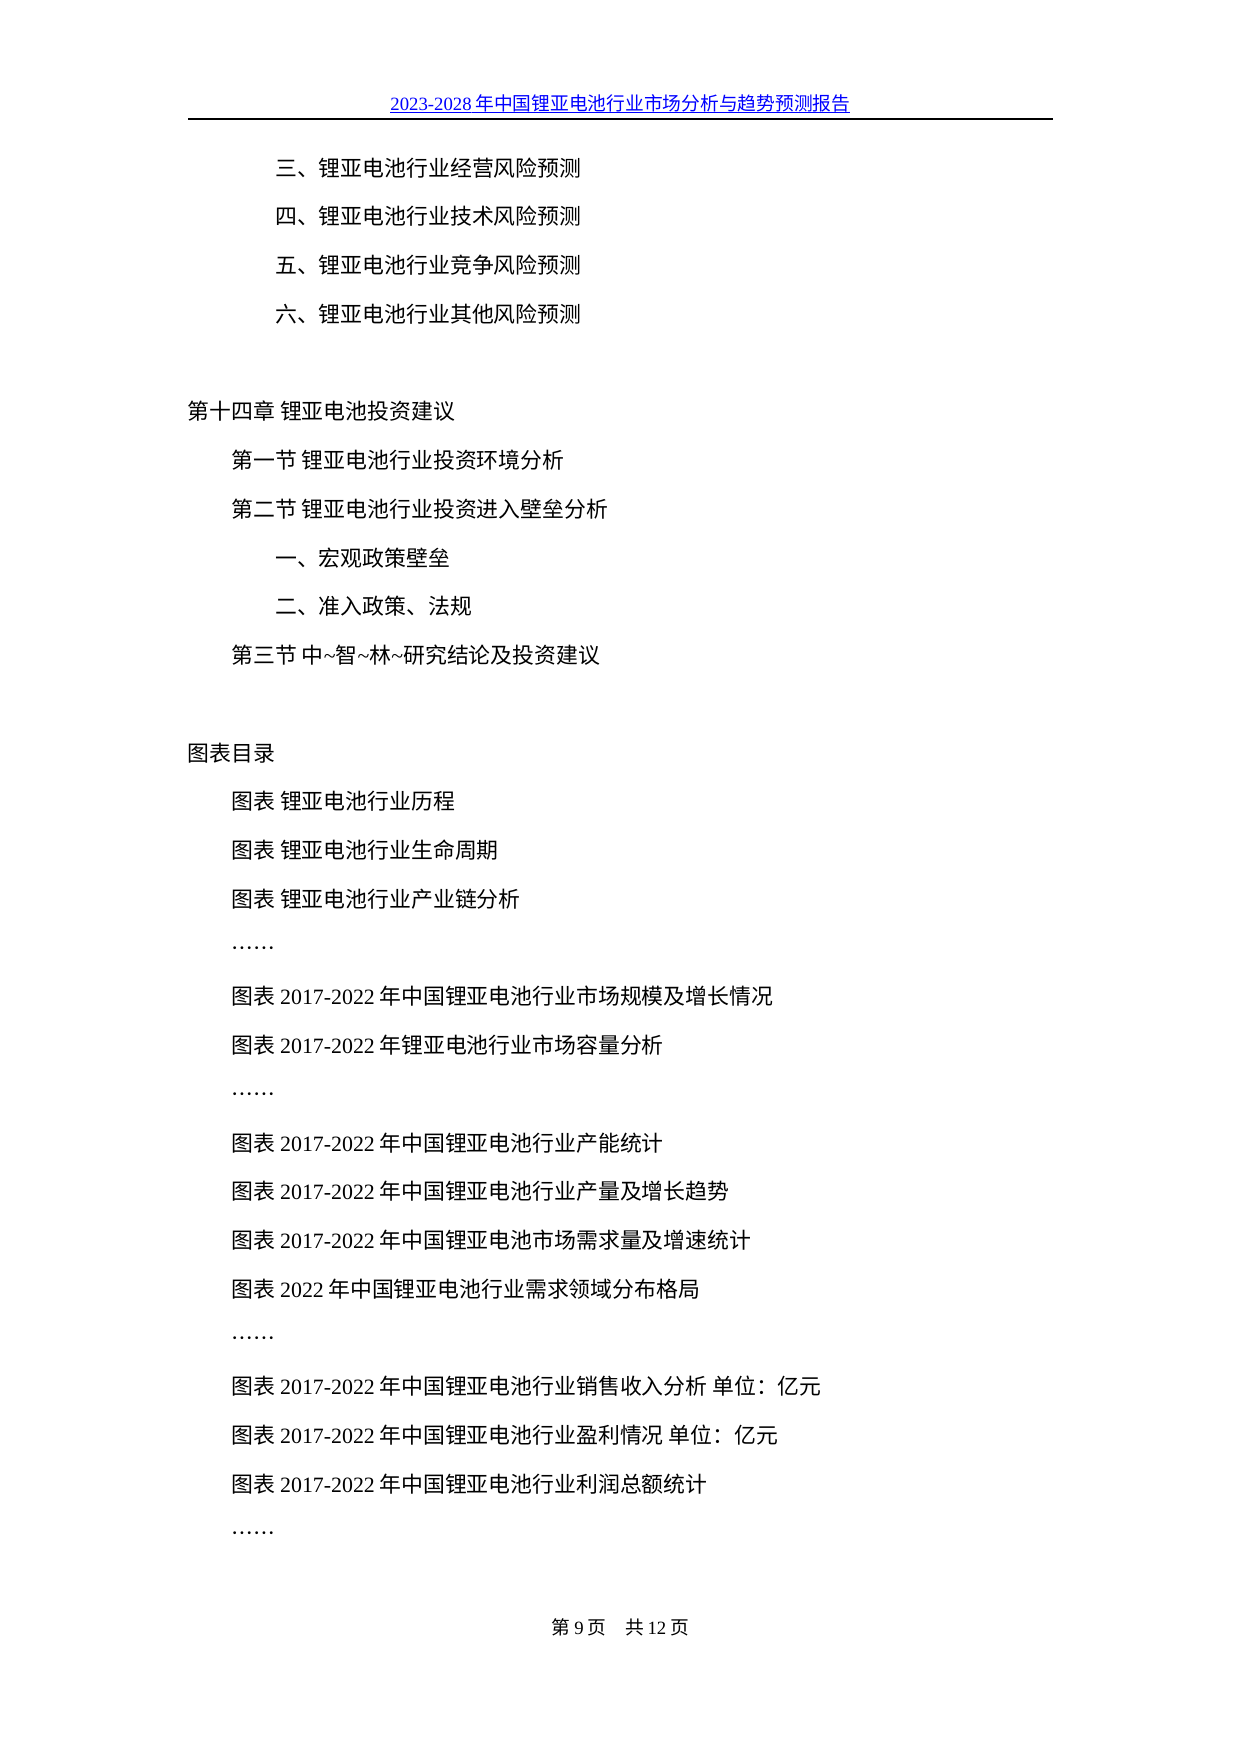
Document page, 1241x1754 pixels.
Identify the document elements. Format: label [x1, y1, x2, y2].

text [187, 150, 1053, 1548]
